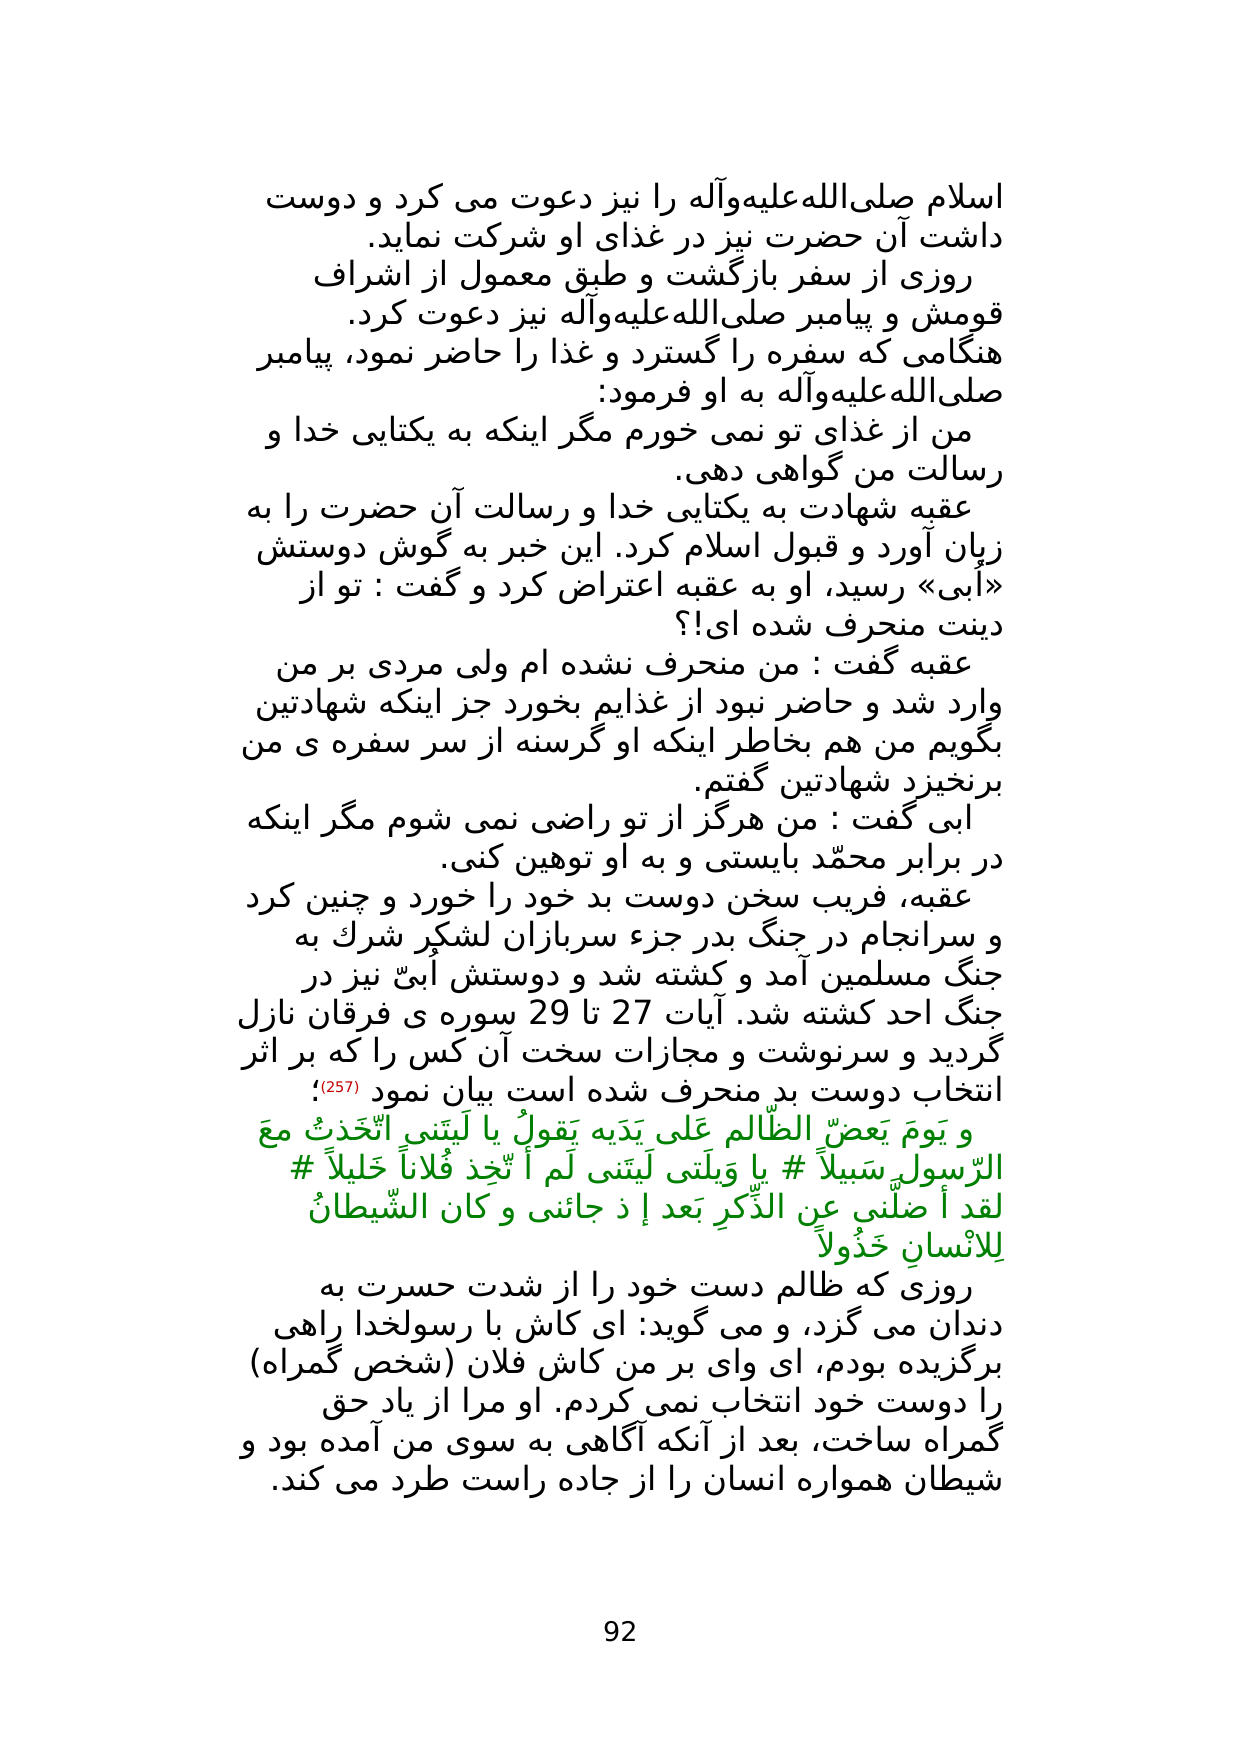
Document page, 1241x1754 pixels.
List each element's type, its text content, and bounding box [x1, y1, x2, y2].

text روزى از سفر بازگشت و طبق معمول از اشراف قومش و پيامبر صلى‌الله‌عليه‌وآله نيز دعوت كرد. هنگامى كه سفره را گسترد و غذا را حاضر نمود، پيامبر صلى‌الله‌عليه‌وآله به او فرمود: [236, 255, 1004, 410]
text عقبه، فريب سخن دوست بد خود را خورد و چنين كرد و سرانجام در جنگ بدر جزء سربازان لشكر شرك به جنگ مسلمين آمد و كشته شد و دوستش اُبىّ نيز در جنگ احد كشته شد. آيات 27 تا 29 سوره ى فرقان نازل گرديد و سرنوشت و مجازات سخت آن كس را كه بر اثر انتخاب دوست بد منحرف شده است بيان نمود (257)؛ [236, 877, 1004, 1110]
text عقبه شهادت به يكتايى خدا و رسالت آن حضرت را به زبان آورد و قبول اسلام كرد. اين خبر به گوش دوستش «اُبى» رسيد، او به عقبه اعتراض كرد و گفت : تو از دينت منحرف شده اى!؟ [236, 488, 1004, 643]
text من از غذاى تو نمى خورم مگر اينكه به يكتايى خدا و رسالت من گواهى دهى. [236, 410, 1004, 488]
text روزى كه ظالم دست خود را از شدت حسرت به دندان مى گزد، و مى گويد: اى كاش با رسولخدا راهى برگزيده بودم، اى واى بر من كاش فلان (شخص گمراه) را دوست خود انتخاب نمى كردم. او مرا از ياد حق گمراه ساخت، بعد از آنكه آگاهى به سوى من آمده بود و شيطان همواره انسان را از جاده راست طرد مى كند. [236, 1265, 1004, 1498]
text ابى گفت : من هرگز از تو راضى نمى شوم مگر اينكه در برابر محمّد بايستى و به او توهين كنى. [236, 799, 1004, 877]
text عقبه گفت : من منحرف نشده ام ولى مردى بر من وارد شد و حاضر نبود از غذايم بخورد جز اينكه شهادتين بگويم من هم بخاطر اينكه او گرسنه از سر سفره ى من برنخيزد شهادتين گفتم. [236, 643, 1004, 799]
text و يَومَ يَعضّ الظّالم عَلى يَدَيه يَقولُ يا لَيتَنى اتّخَذتُ معَ الرّسول سَبيلاً # يا وَيلَتى لَيتَنى لَم أ تّخِذ فُلاناً خَليلاً # لقد أ ضلَّنى عن الذِّكرِ بَعد إ ذ جائنى و كان الشّيطانُ لِلانْسانِ خَذُولاً [236, 1110, 1004, 1265]
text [236, 177, 1004, 255]
